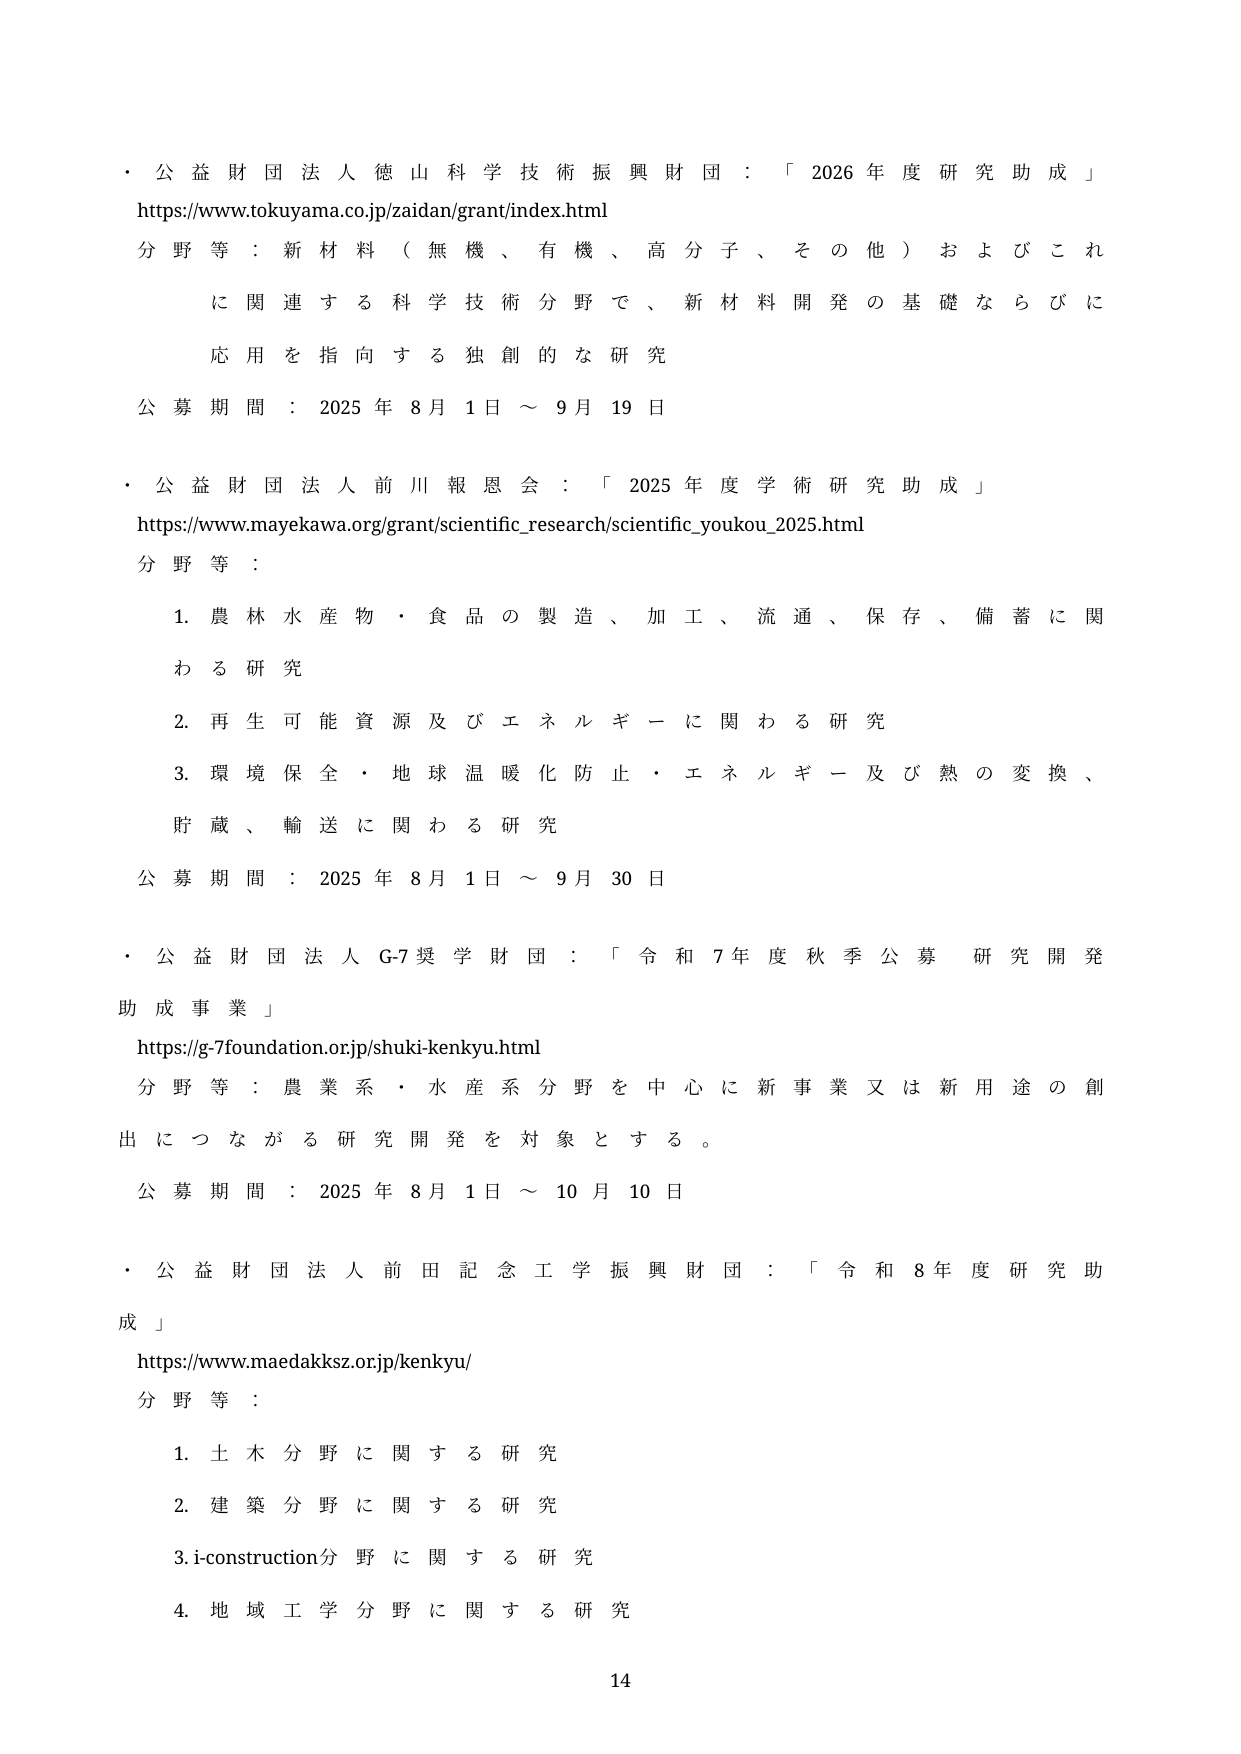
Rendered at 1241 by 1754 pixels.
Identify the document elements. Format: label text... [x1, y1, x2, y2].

text 分野等：新材料（無機、有機、高分子、その他）およびこれに関連する科学技術分野で、新材料開発の基礎ならびに応用を指向する独創的な研究 [137, 223, 1121, 380]
text ・公益財団法人G-7奨学財団：「令和7年度秋季公募 研究開発助成事業」 [119, 929, 1121, 1034]
text 3. 環境保全・地球温暖化防止・エネルギー及び熱の変換、貯蔵、輸送に関わる研究 [163, 746, 1121, 851]
text 公募期間：2025年8月1日～10月10日 [119, 1164, 1121, 1217]
text https://www.tokuyama.co.jp/zaidan/grant/index.html [119, 197, 1121, 223]
text ・公益財団法人徳山科学技術振興財団：「2026年度研究助成」 [119, 145, 1121, 197]
text 4. 地域工学分野に関する研究 [163, 1583, 1121, 1635]
text 分野等：農業系・水産系分野を中心に新事業又は新用途の創出につながる研究開発を対象とする。 [119, 1060, 1121, 1164]
text https://g-7foundation.or.jp/shuki-kenkyu.html [119, 1034, 1121, 1060]
text 分野等： [119, 537, 1121, 589]
text 分野等： [119, 1374, 1121, 1426]
text 2. 建築分野に関する研究 [163, 1478, 1121, 1531]
text https://www.mayekawa.org/grant/scientific_research/scientific_youkou_2025.html [119, 511, 1121, 537]
text ・公益財団法人前田記念工学振興財団：「令和8年度研究助成」 [119, 1243, 1121, 1348]
text 3. i-construction分野に関する研究 [163, 1531, 1121, 1583]
text 1. 土木分野に関する研究 [163, 1426, 1121, 1478]
text https://www.maedakksz.or.jp/kenkyu/ [119, 1348, 1121, 1374]
text 公募期間：2025年8月1日～9月19日 [119, 380, 1121, 432]
text 2. 再生可能資源及びエネルギーに関わる研究 [163, 694, 1121, 746]
text 1. 農林水産物・食品の製造、加工、流通、保存、備蓄に関わる研究 [163, 589, 1121, 694]
text 公募期間：2025年8月1日～9月30日 [119, 851, 1121, 903]
text ・公益財団法人前川報恩会：「2025年度学術研究助成」 [119, 459, 1121, 511]
